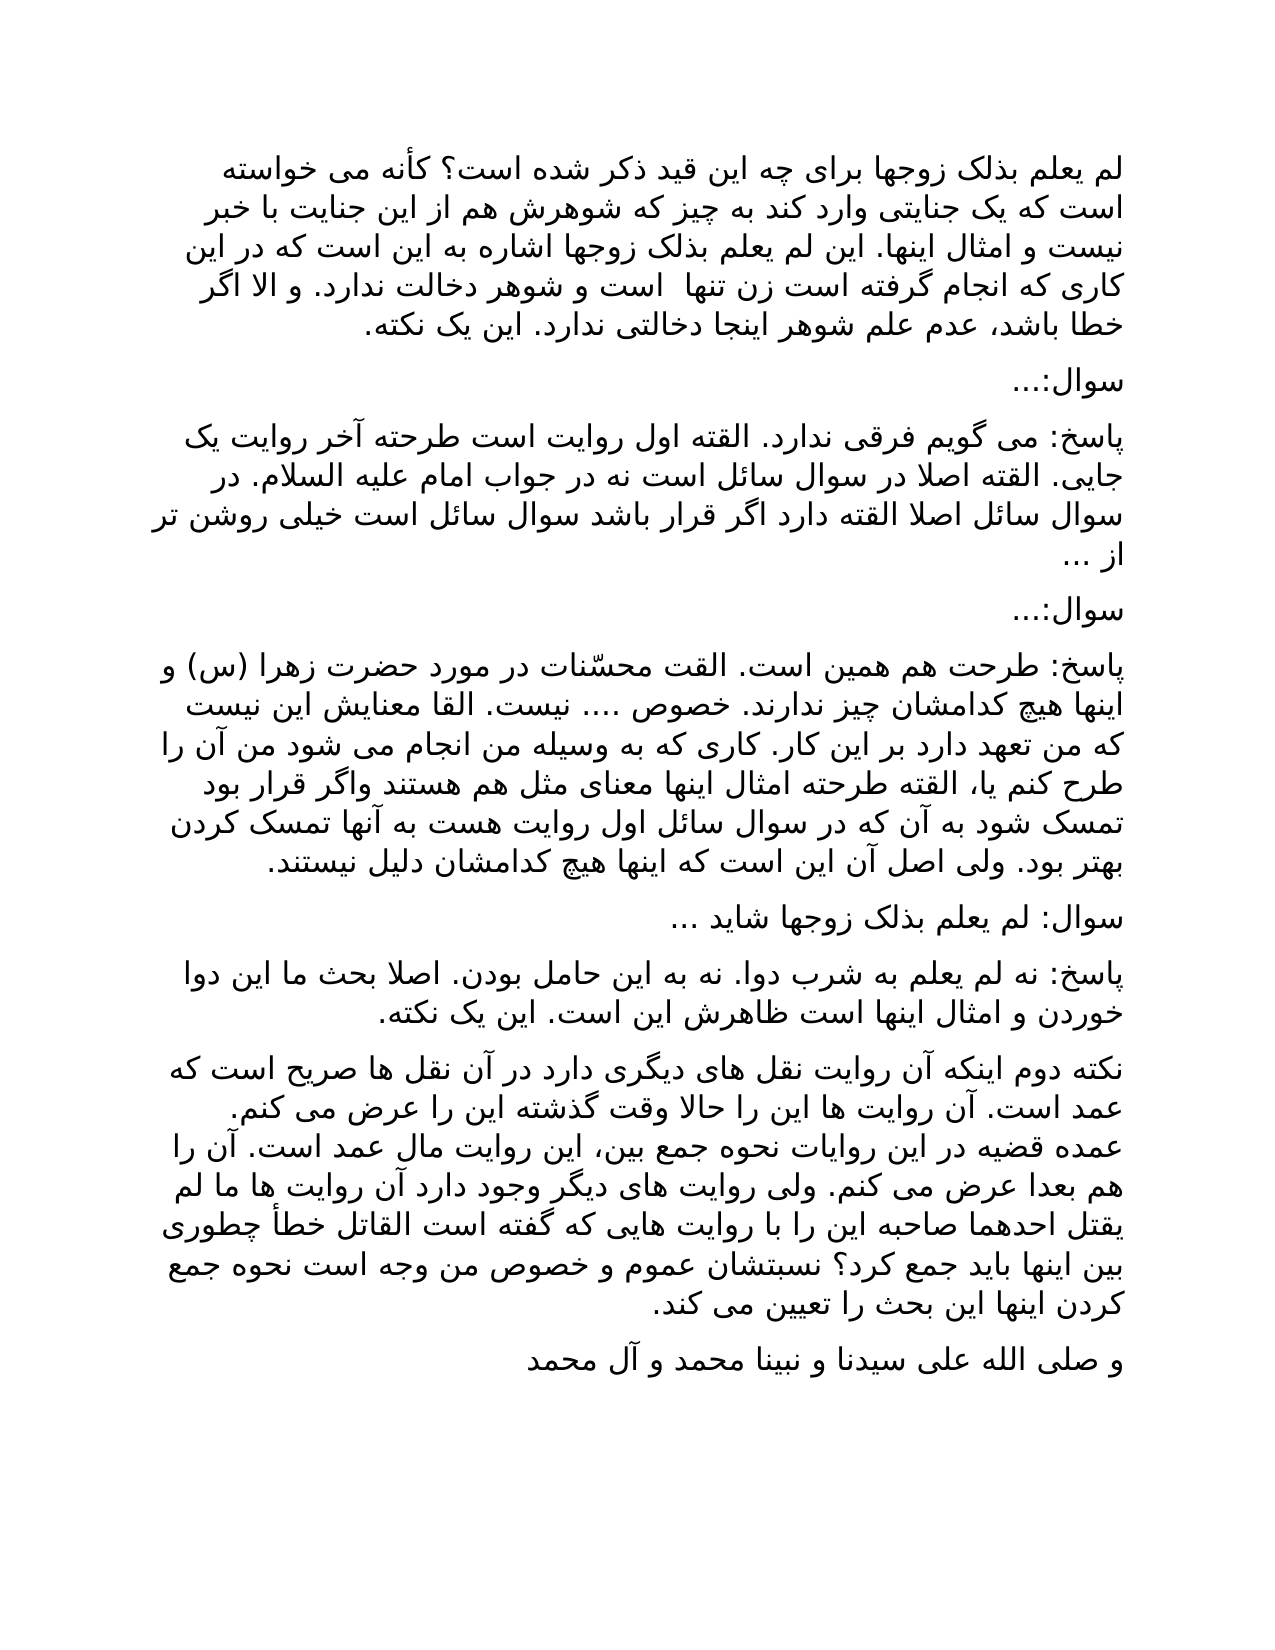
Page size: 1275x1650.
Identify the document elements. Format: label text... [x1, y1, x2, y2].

text پاسخ: می گویم فرقی ندارد. القته اول روایت است طرحته آخر روایت یک جایی. القته اصلا در سوال سائل است نه در جواب امام علیه السلام. در سوال سائل اصلا القته دارد اگر قرار باشد سوال سائل است خیلی روشن تر از ... [150, 418, 1125, 572]
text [150, 150, 1125, 343]
text نکته دوم اینکه آن روایت نقل های دیگری دارد در آن نقل ها صریح است که عمد است. آن روایت ها این را حالا وقت گذشته این را عرض می کنم. عمده قضیه در این روایات نحوه جمع بین، این روایت مال عمد است. آن را هم بعدا عرض می کنم. ولی روایت های دیگر وجود دارد آن روایت ها ما لم یقتل احدهما صاحبه این را با روایت هایی که گفته است القاتل خطأ چطوری بین اینها باید جمع کرد؟ نسبتشان عموم و خصوص من وجه است نحوه جمع کردن اینها این بحث را تعیین می کند. [150, 1050, 1125, 1321]
text پاسخ: طرحت هم همین است. القت محسّنات در مورد حضرت زهرا (س) و اینها هیچ کدامشان چیز ندارند. خصوص .... نیست. القا معنایش این نیست که من تعهد دارد بر این کار. کاری که به وسیله من انجام می شود من آن را طرح کنم یا، القته طرحته امثال اینها معنای مثل هم هستند واگر قرار بود تمسک شود به آن که در سوال سائل اول روایت هست به آنها تمسک کردن بهتر بود. ولی اصل آن این است که اینها هیچ کدامشان دلیل نیستند. [150, 647, 1125, 880]
text سوال:... [150, 592, 1125, 628]
text و صلی الله علی سیدنا و نبینا محمد و آل محمد [150, 1341, 1125, 1377]
text سوال:... [150, 362, 1125, 399]
text پاسخ: نه لم یعلم به شرب دوا. نه به این حامل بودن. اصلا بحث ما این دوا خوردن و امثال اینها است ظاهرش این است. این یک نکته. [150, 955, 1125, 1031]
text سوال: لم یعلم بذلک زوجها شاید ... [150, 899, 1125, 936]
